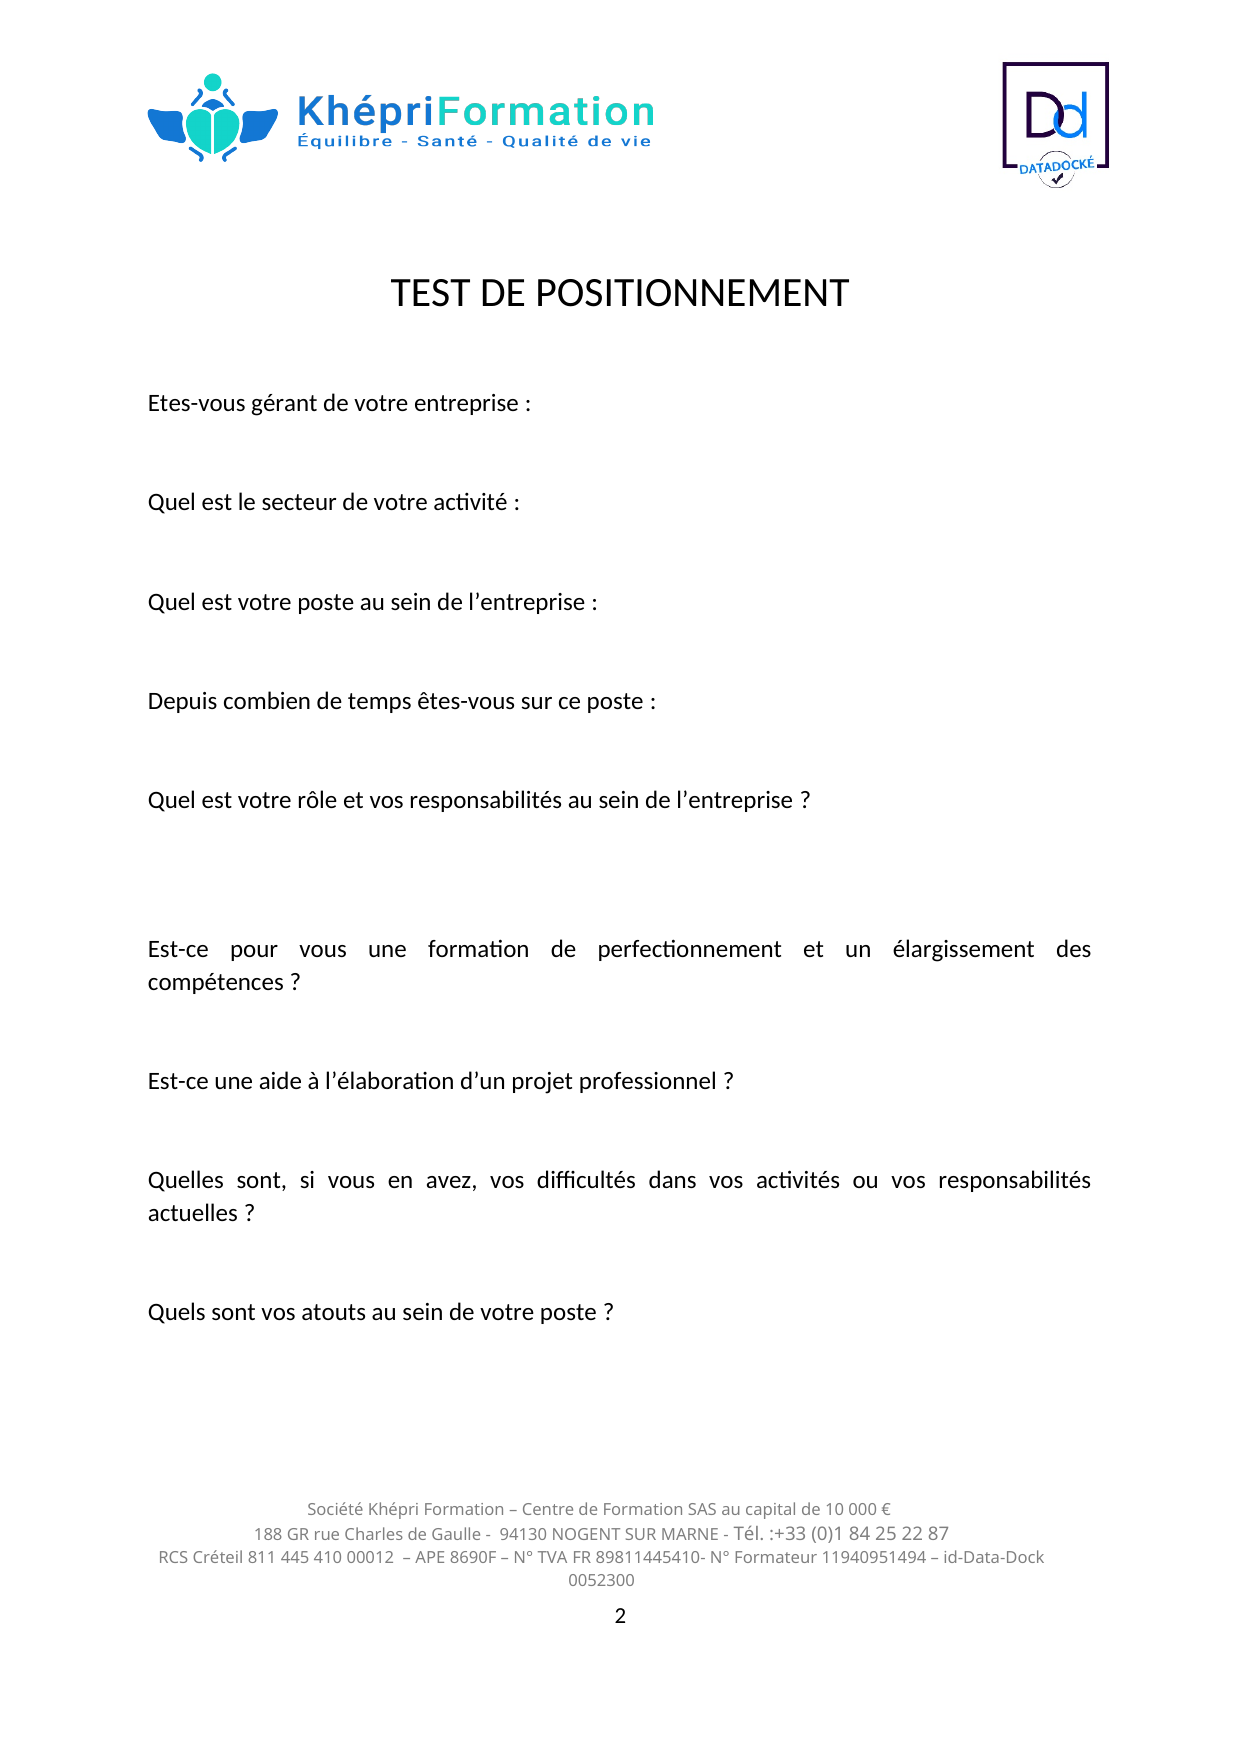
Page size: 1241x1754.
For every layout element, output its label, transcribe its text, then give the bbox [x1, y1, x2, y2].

text Quelles sont, si vous en avez, vos difficultés dans vos activités ou vos responsabilités actuelles ? [148, 1164, 1093, 1227]
text Est-ce une aide à l’élaboration d’un projet professionnel ? [148, 1065, 1093, 1095]
text Quel est le secteur de votre activité : [148, 486, 1093, 517]
text Etes-vous gérant de votre entreprise : [148, 387, 1093, 418]
text Quel est votre rôle et vos responsabilités au sein de l’entreprise ? [148, 784, 1093, 814]
text Est-ce pour vous une formation de perfectionnement et un élargissement des compétences ? [148, 933, 1093, 996]
picture [989, 53, 1122, 197]
text Depuis combien de temps êtes-vous sur ce poste : [148, 685, 1093, 715]
text Quels sont vos atouts au sein de votre poste ? [148, 1296, 1093, 1327]
text Quel est votre poste au sein de l’entreprise : [148, 586, 1093, 616]
picture [147, 73, 670, 162]
text TEST DE POSITIONNEMENT [148, 266, 1093, 317]
